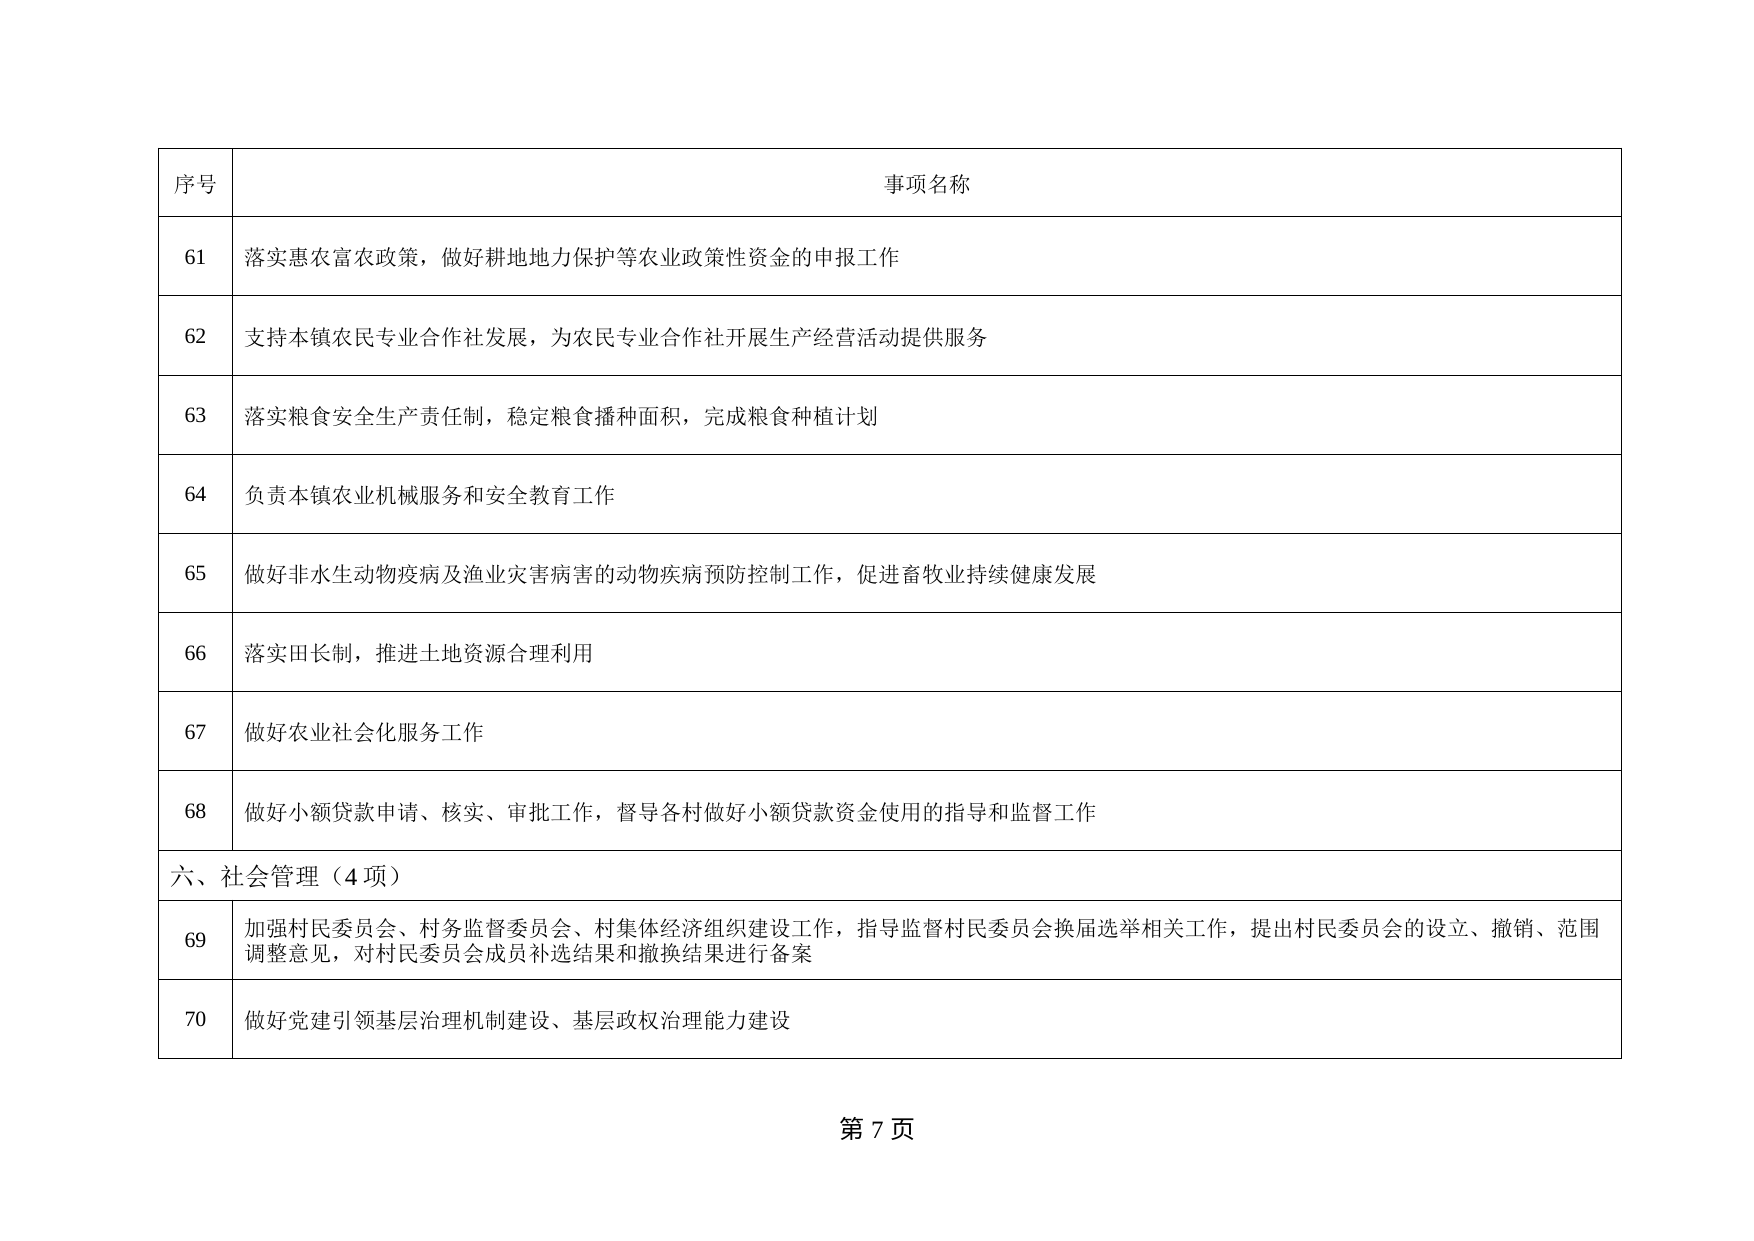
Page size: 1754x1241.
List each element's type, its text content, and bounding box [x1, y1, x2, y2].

table_cell 做好党建引领基层治理机制建设、基层政权治理能力建设 [233, 980, 1621, 1058]
table_cell 68 [159, 771, 232, 849]
table_cell 61 [159, 217, 232, 295]
table_cell 62 [159, 296, 232, 374]
table_cell 65 [159, 534, 232, 612]
table_header 事项名称 [233, 149, 1621, 216]
table_cell 做好小额贷款申请、核实、审批工作，督导各村做好小额贷款资金使用的指导和监督工作 [233, 771, 1621, 849]
table_cell 落实惠农富农政策，做好耕地地力保护等农业政策性资金的申报工作 [233, 217, 1621, 295]
table_cell 63 [159, 376, 232, 454]
table_header 序号 [159, 149, 232, 216]
table_cell 67 [159, 692, 232, 770]
table_cell 70 [159, 980, 232, 1058]
table_cell 69 [159, 901, 232, 979]
table_cell 落实田长制，推进土地资源合理利用 [233, 613, 1621, 691]
table_cell 加强村民委员会、村务监督委员会、村集体经济组织建设工作，指导监督村民委员会换届选举相关工作，提出村民委员会的设立、撤销、范围调整意见，对村民委员会成员补选结果和撤换结果进行备案 [233, 901, 1621, 979]
table_cell 负责本镇农业机械服务和安全教育工作 [233, 455, 1621, 533]
table_cell 做好非水生动物疫病及渔业灾害病害的动物疾病预防控制工作，促进畜牧业持续健康发展 [233, 534, 1621, 612]
table_cell 66 [159, 613, 232, 691]
table_cell 支持本镇农民专业合作社发展，为农民专业合作社开展生产经营活动提供服务 [233, 296, 1621, 374]
table_cell 做好农业社会化服务工作 [233, 692, 1621, 770]
table_cell 落实粮食安全生产责任制，稳定粮食播种面积，完成粮食种植计划 [233, 376, 1621, 454]
table_cell 六、社会管理（4项） [159, 851, 1621, 899]
table_cell 64 [159, 455, 232, 533]
